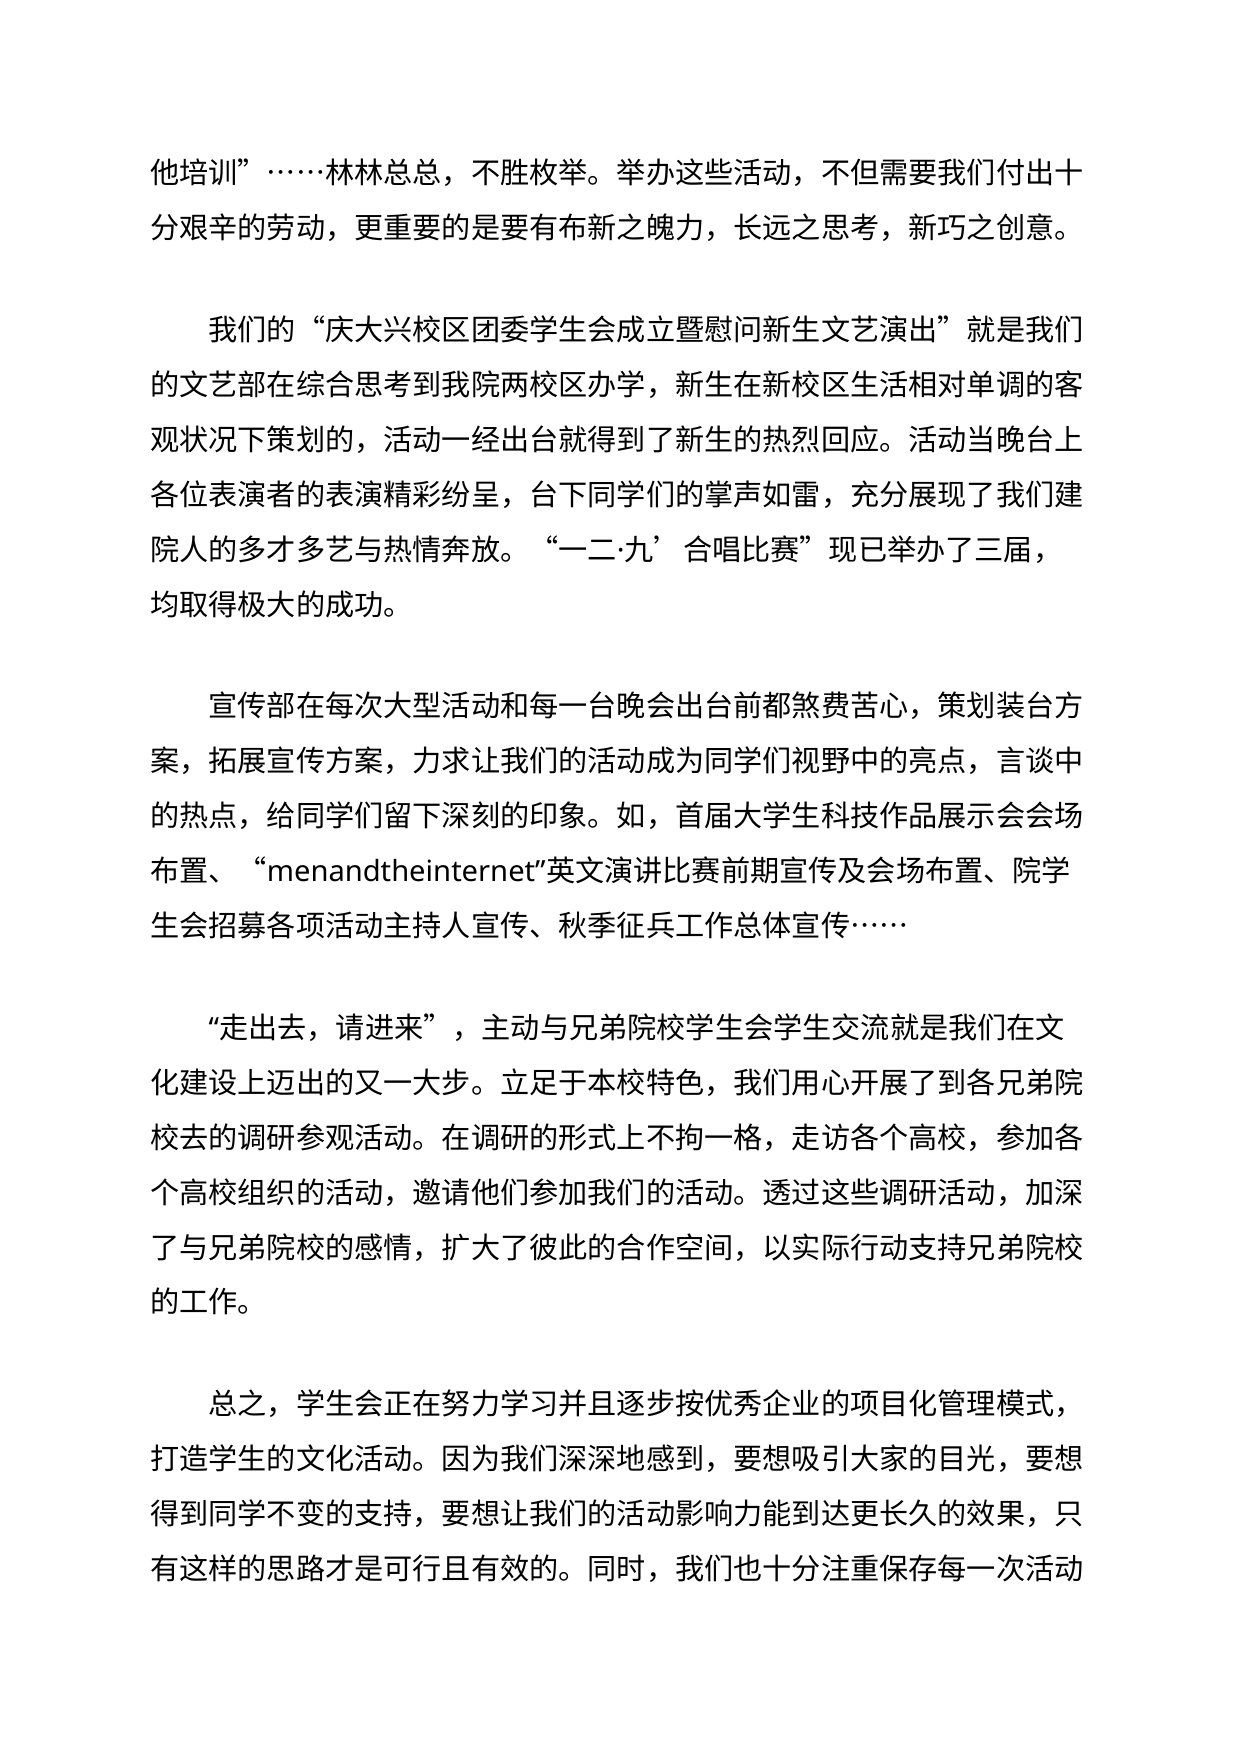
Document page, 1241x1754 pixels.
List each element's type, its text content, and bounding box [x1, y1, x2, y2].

text 我们的“庆大兴校区团委学生会成立暨慰问新生文艺演出”就是我们的文艺部在综合思考到我院两校区办学，新生在新校区生活相对单调的客观状况下策划的，活动一经出台就得到了新生的热烈回应。活动当晚台上各位表演者的表演精彩纷呈，台下同学们的掌声如雷，充分展现了我们建院人的多才多艺与热情奔放。“一二·九’合唱比赛”现已举办了三届，均取得极大的成功。 [150, 307, 1090, 623]
text 宣传部在每次大型活动和每一台晚会出台前都煞费苦心，策划装台方案，拓展宣传方案，力求让我们的活动成为同学们视野中的亮点，言谈中的热点，给同学们留下深刻的印象。如，首届大学生科技作品展示会会场布置、“menandtheinternet”英文演讲比赛前期宣传及会场布置、院学生会招募各项活动主持人宣传、秋季征兵工作总体宣传…… [150, 683, 1090, 945]
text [150, 150, 1090, 247]
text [150, 1381, 1090, 1588]
text “走出去，请进来”，主动与兄弟院校学生会学生交流就是我们在文化建设上迈出的又一大步。立足于本校特色，我们用心开展了到各兄弟院校去的调研参观活动。在调研的形式上不拘一格，走访各个高校，参加各个高校组织的活动，邀请他们参加我们的活动。透过这些调研活动，加深了与兄弟院校的感情，扩大了彼此的合作空间，以实际行动支持兄弟院校的工作。 [150, 1004, 1090, 1321]
